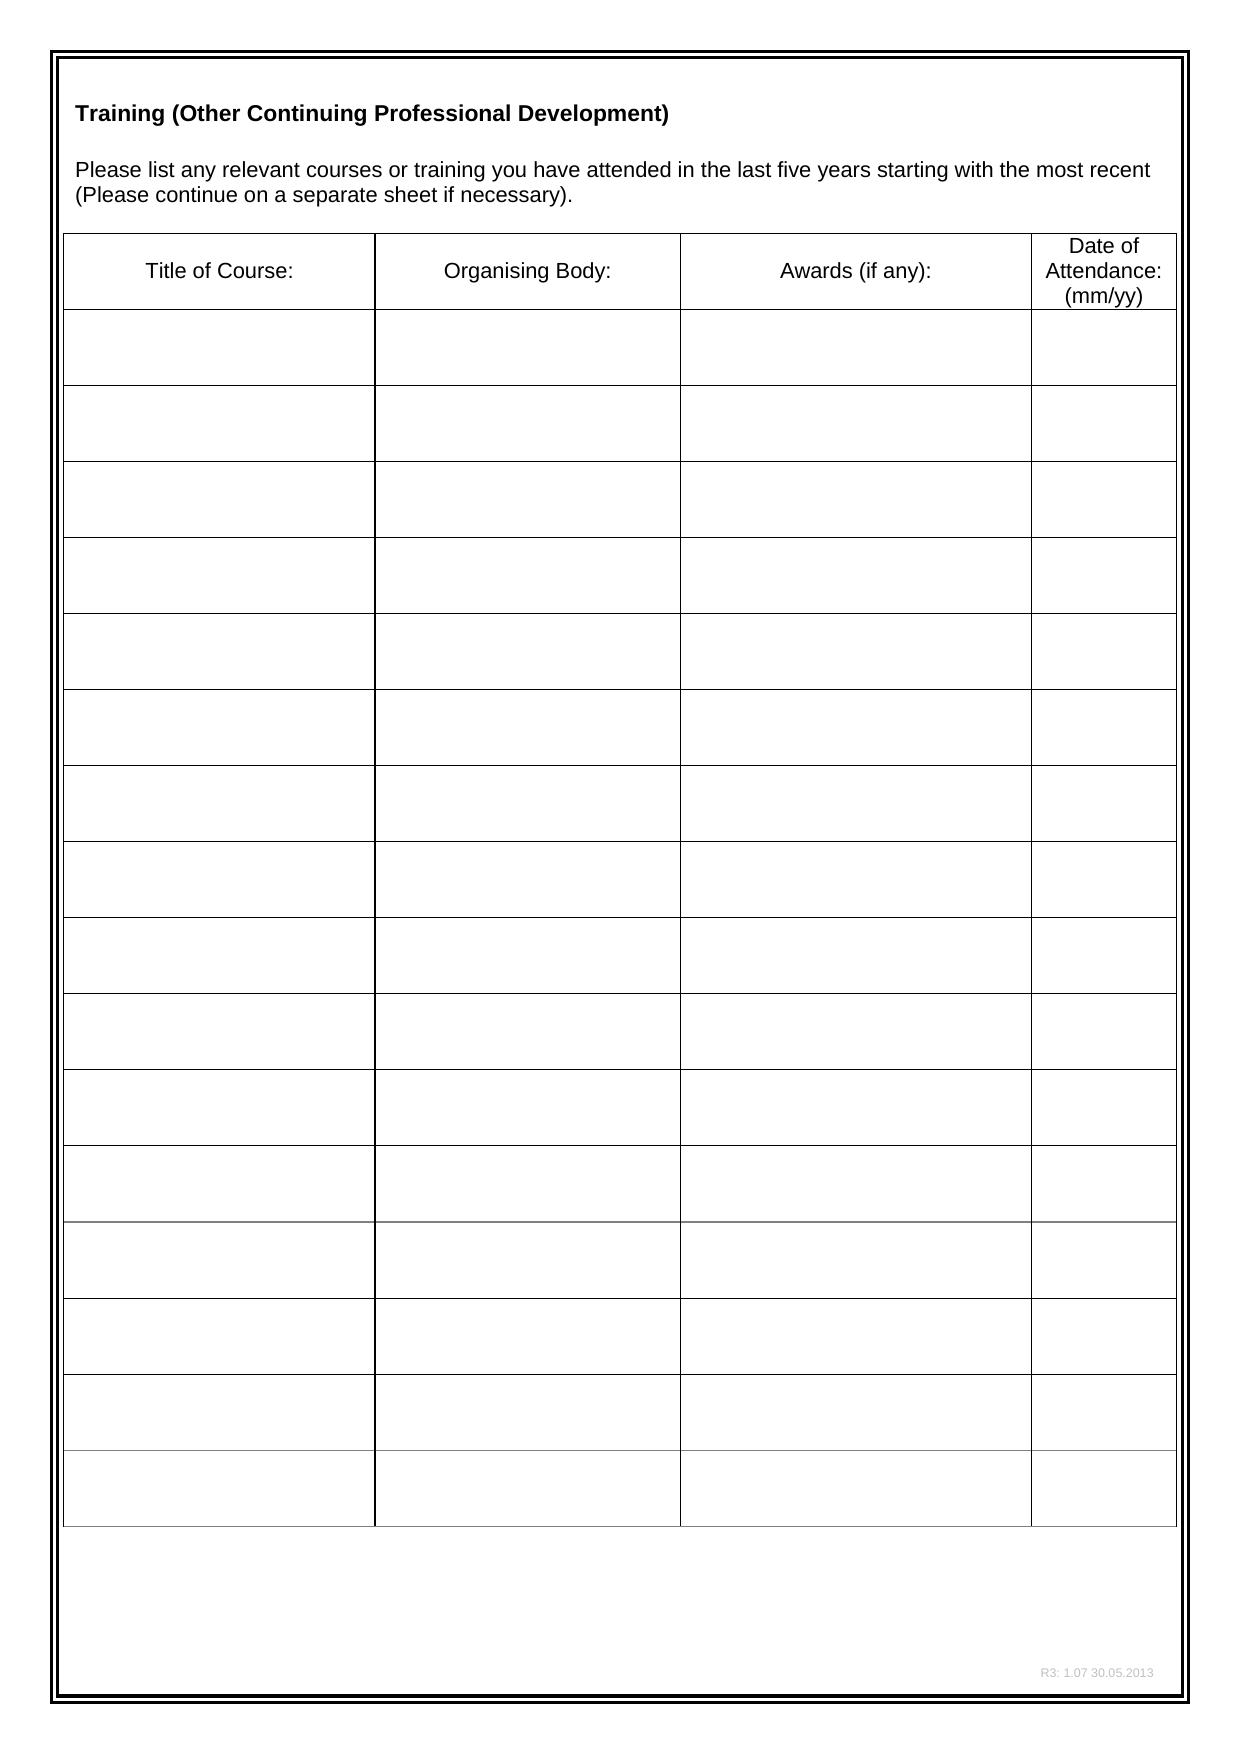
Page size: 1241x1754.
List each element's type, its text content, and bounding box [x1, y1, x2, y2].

table_cell [681, 310, 1031, 385]
table_cell [681, 842, 1031, 917]
table_cell [681, 614, 1031, 689]
table_cell [64, 1375, 374, 1449]
table_cell [681, 1451, 1031, 1526]
table_cell [376, 386, 680, 461]
table_cell [1032, 462, 1176, 537]
table_cell [1032, 1299, 1176, 1373]
table_cell [376, 766, 680, 841]
table_cell [1032, 766, 1176, 841]
table_cell [1032, 1375, 1176, 1449]
table_cell [64, 690, 374, 765]
table_cell [376, 994, 680, 1069]
table_cell [376, 1223, 680, 1297]
table_cell [64, 1070, 374, 1145]
table_cell [1032, 994, 1176, 1069]
table_cell [64, 1146, 374, 1221]
table_cell [376, 462, 680, 537]
table_cell [376, 918, 680, 993]
table_header Date of Attendance: (mm/yy) [1032, 234, 1176, 309]
table_cell [681, 690, 1031, 765]
table_header Organising Body: [376, 234, 680, 309]
table_cell [64, 842, 374, 917]
table_cell [681, 994, 1031, 1069]
table_cell [1032, 386, 1176, 461]
table_cell [1032, 1146, 1176, 1221]
table_cell [64, 1299, 374, 1373]
table_cell [681, 918, 1031, 993]
table_cell [64, 310, 374, 385]
table_cell [1032, 538, 1176, 613]
table_cell [64, 538, 374, 613]
table_cell [376, 1299, 680, 1373]
table_cell [681, 386, 1031, 461]
table_cell [376, 1451, 680, 1526]
table_cell [681, 766, 1031, 841]
table_cell [1032, 310, 1176, 385]
table_cell [64, 1223, 374, 1297]
table_header Title of Course: [64, 234, 374, 309]
table_cell [376, 538, 680, 613]
table_cell [1032, 1223, 1176, 1297]
table_cell [681, 1146, 1031, 1221]
text Please list any relevant courses or training you have attended in the last five years starting with the most recent (Please continue on a separate sheet if necessary). [75, 158, 1153, 208]
table_header Awards (if any): [681, 234, 1031, 309]
table_cell [376, 842, 680, 917]
table_cell [376, 310, 680, 385]
table_cell [1032, 842, 1176, 917]
table_cell [1032, 1451, 1176, 1526]
table_cell [1032, 690, 1176, 765]
subtitle Training (Other Continuing Professional Development) [75, 100, 1153, 126]
table_cell [681, 1223, 1031, 1297]
table_cell [64, 918, 374, 993]
table_cell [681, 1375, 1031, 1449]
table_cell [681, 1070, 1031, 1145]
table_cell [376, 1070, 680, 1145]
table_cell [64, 994, 374, 1069]
table_cell [681, 462, 1031, 537]
table_cell [681, 538, 1031, 613]
table_cell [1032, 614, 1176, 689]
table_cell [681, 1299, 1031, 1373]
table_cell [1032, 918, 1176, 993]
table_cell [376, 690, 680, 765]
table_cell [64, 386, 374, 461]
table_cell [64, 614, 374, 689]
table_cell [64, 766, 374, 841]
table_cell [376, 1146, 680, 1221]
table_cell [64, 1451, 374, 1526]
table_cell [376, 614, 680, 689]
table_cell [64, 462, 374, 537]
table_cell [376, 1375, 680, 1449]
table_cell [1032, 1070, 1176, 1145]
